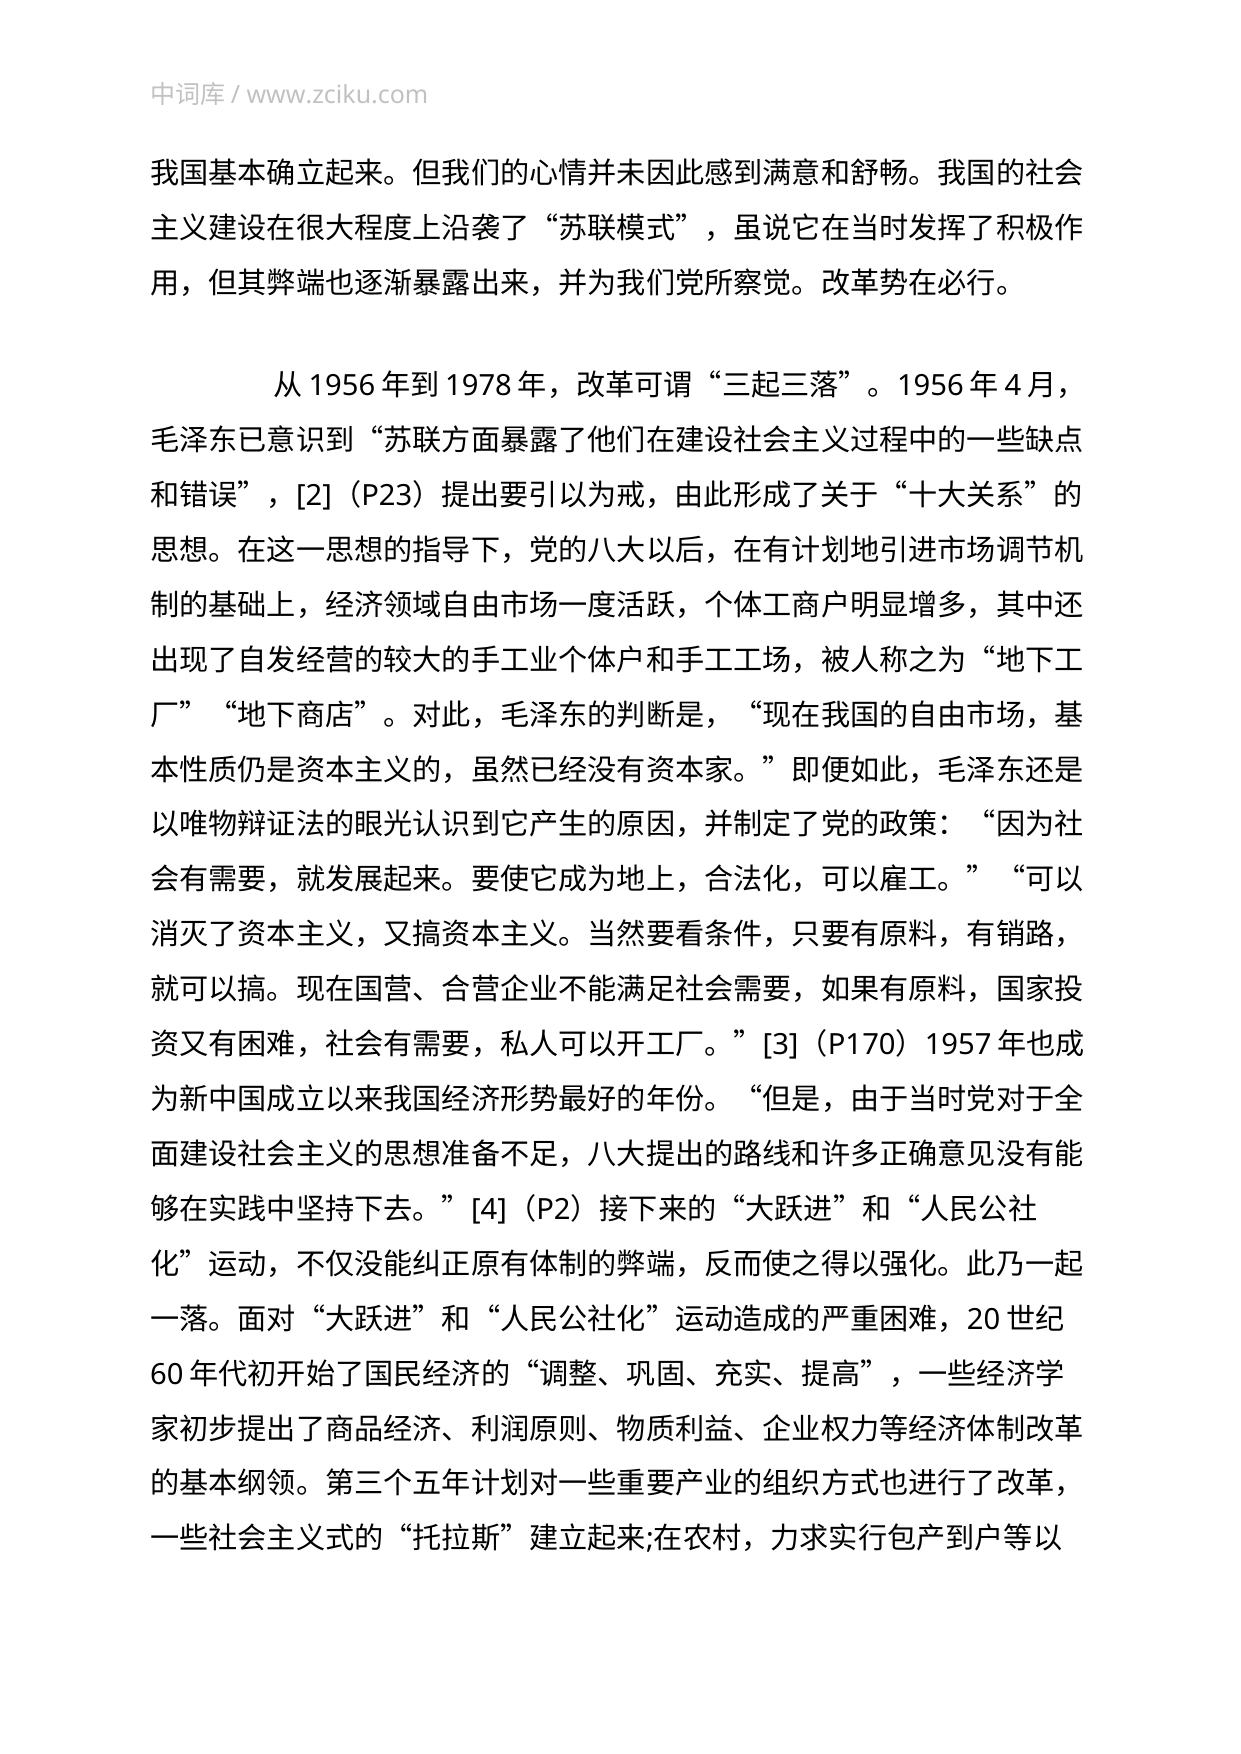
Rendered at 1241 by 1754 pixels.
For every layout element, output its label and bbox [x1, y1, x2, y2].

text [150, 362, 1090, 1557]
text [150, 150, 1090, 302]
